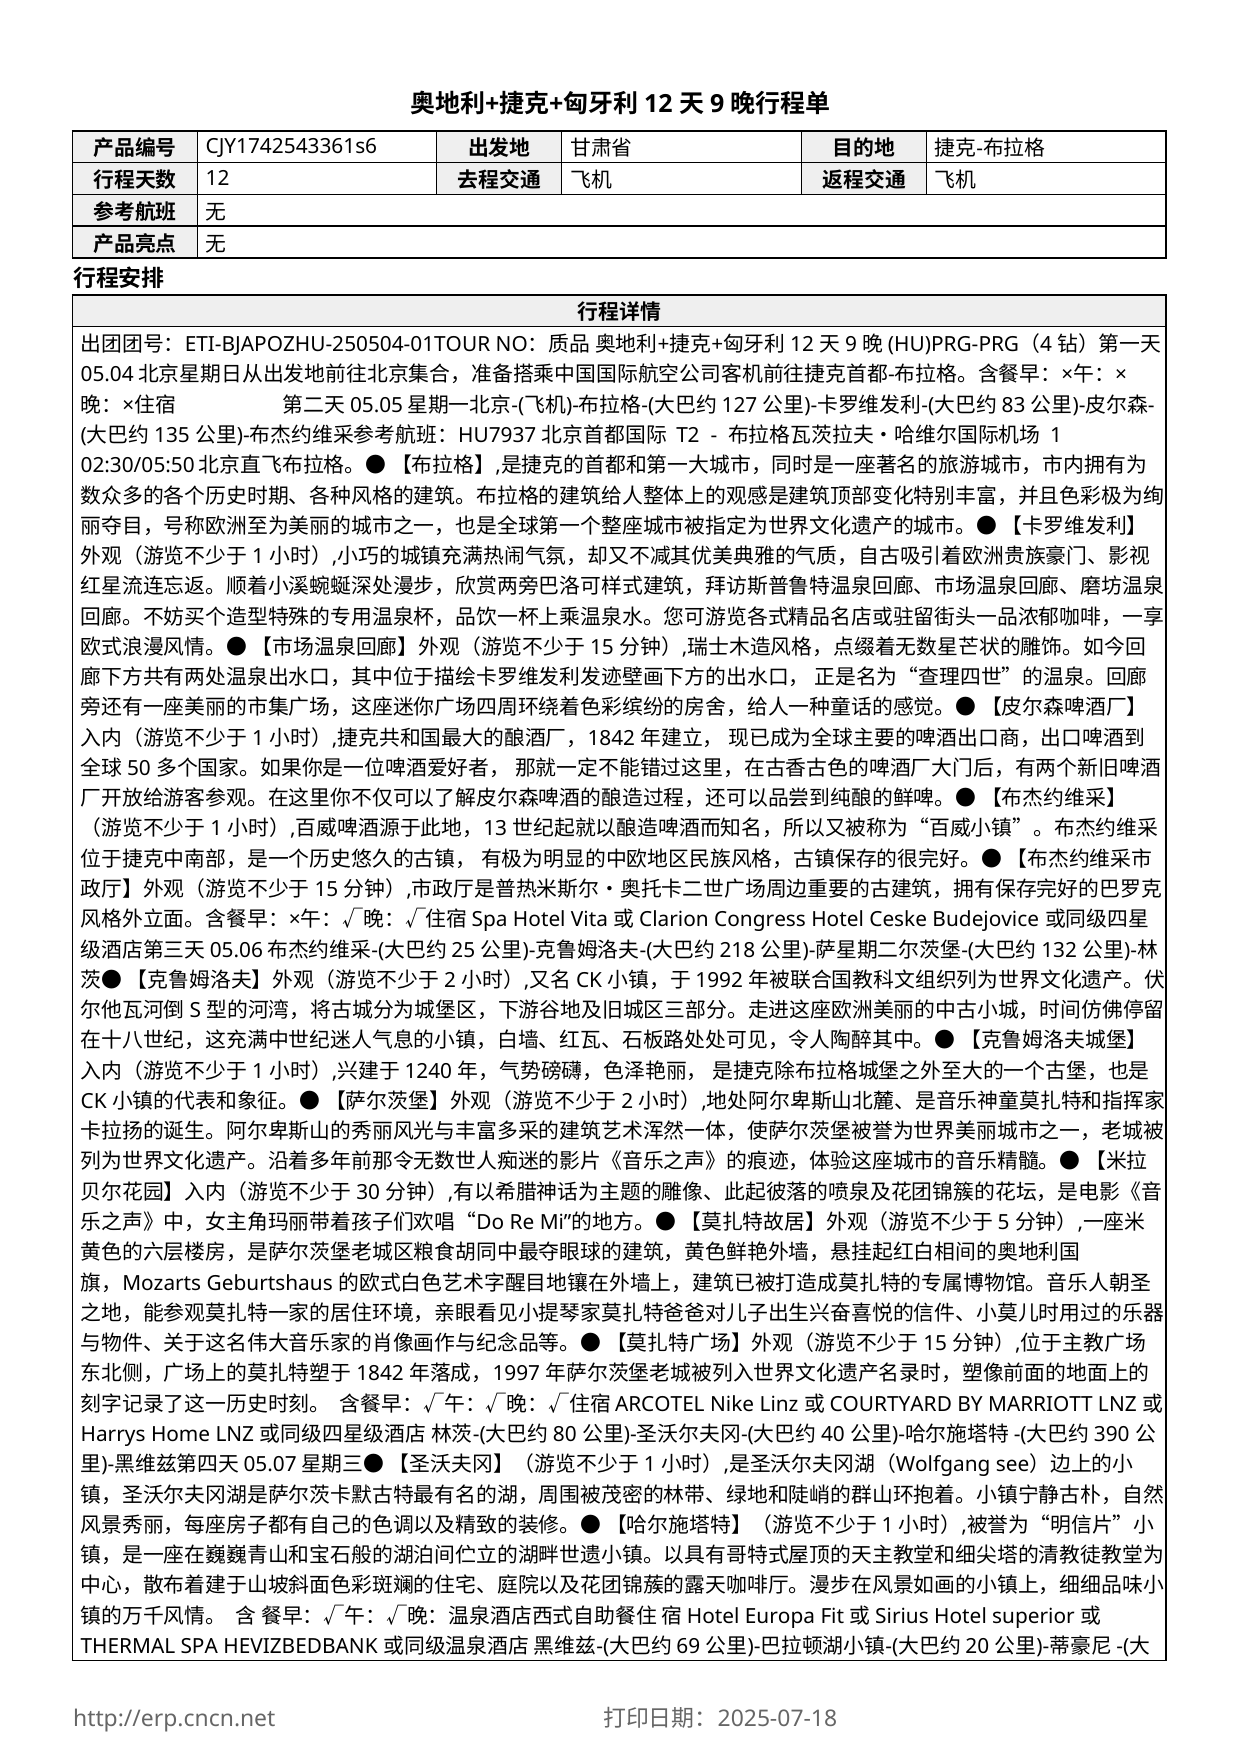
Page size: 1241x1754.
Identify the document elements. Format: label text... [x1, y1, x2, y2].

table_cell 参考航班 [73, 195, 197, 225]
table_header 行程详情 [73, 296, 1165, 326]
table_header 目的地 [802, 132, 926, 162]
table_cell 飞机 [562, 163, 801, 194]
table_header 产品编号 [73, 132, 197, 162]
table_header 甘肃省 [562, 132, 801, 162]
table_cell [73, 327, 1165, 1659]
text 行程安排 [73, 260, 1167, 293]
text 奥地利+捷克+匈牙利 12 天 9 晚行程单 [73, 83, 1167, 119]
table_cell 产品亮点 [73, 227, 197, 257]
table_cell 行程天数 [73, 163, 197, 194]
table_header 捷克-布拉格 [927, 132, 1165, 162]
table_header CJY1742543361s6 [198, 132, 436, 162]
table_cell 无 [198, 227, 1165, 257]
table_cell 去程交通 [437, 163, 561, 194]
table_cell 飞机 [927, 163, 1165, 194]
table_cell 无 [198, 195, 1165, 225]
table_header 出发地 [437, 132, 561, 162]
table_cell 返程交通 [802, 163, 926, 194]
table_cell 12 [198, 163, 436, 194]
